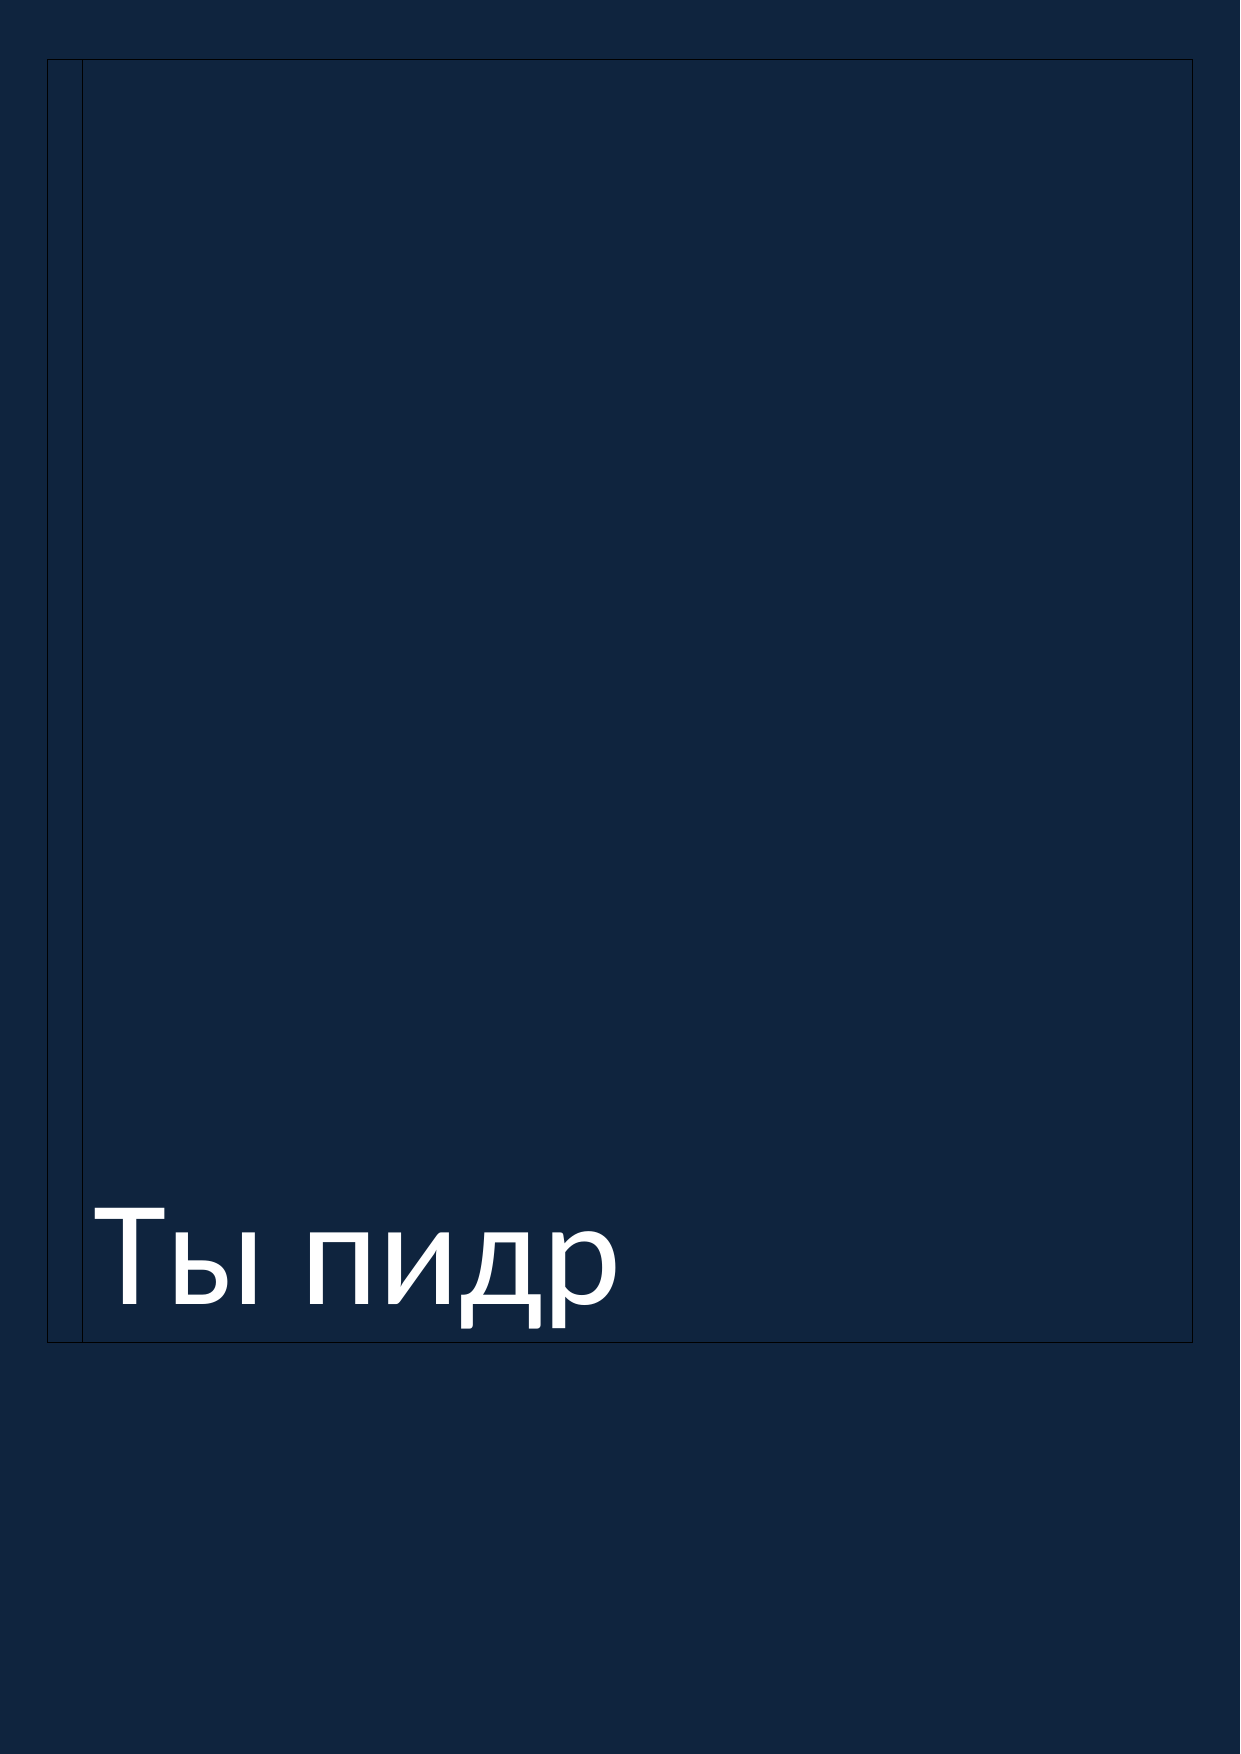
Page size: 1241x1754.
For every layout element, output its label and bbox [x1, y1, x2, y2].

table_cell [83, 60, 1192, 1342]
table_cell [48, 60, 82, 1342]
